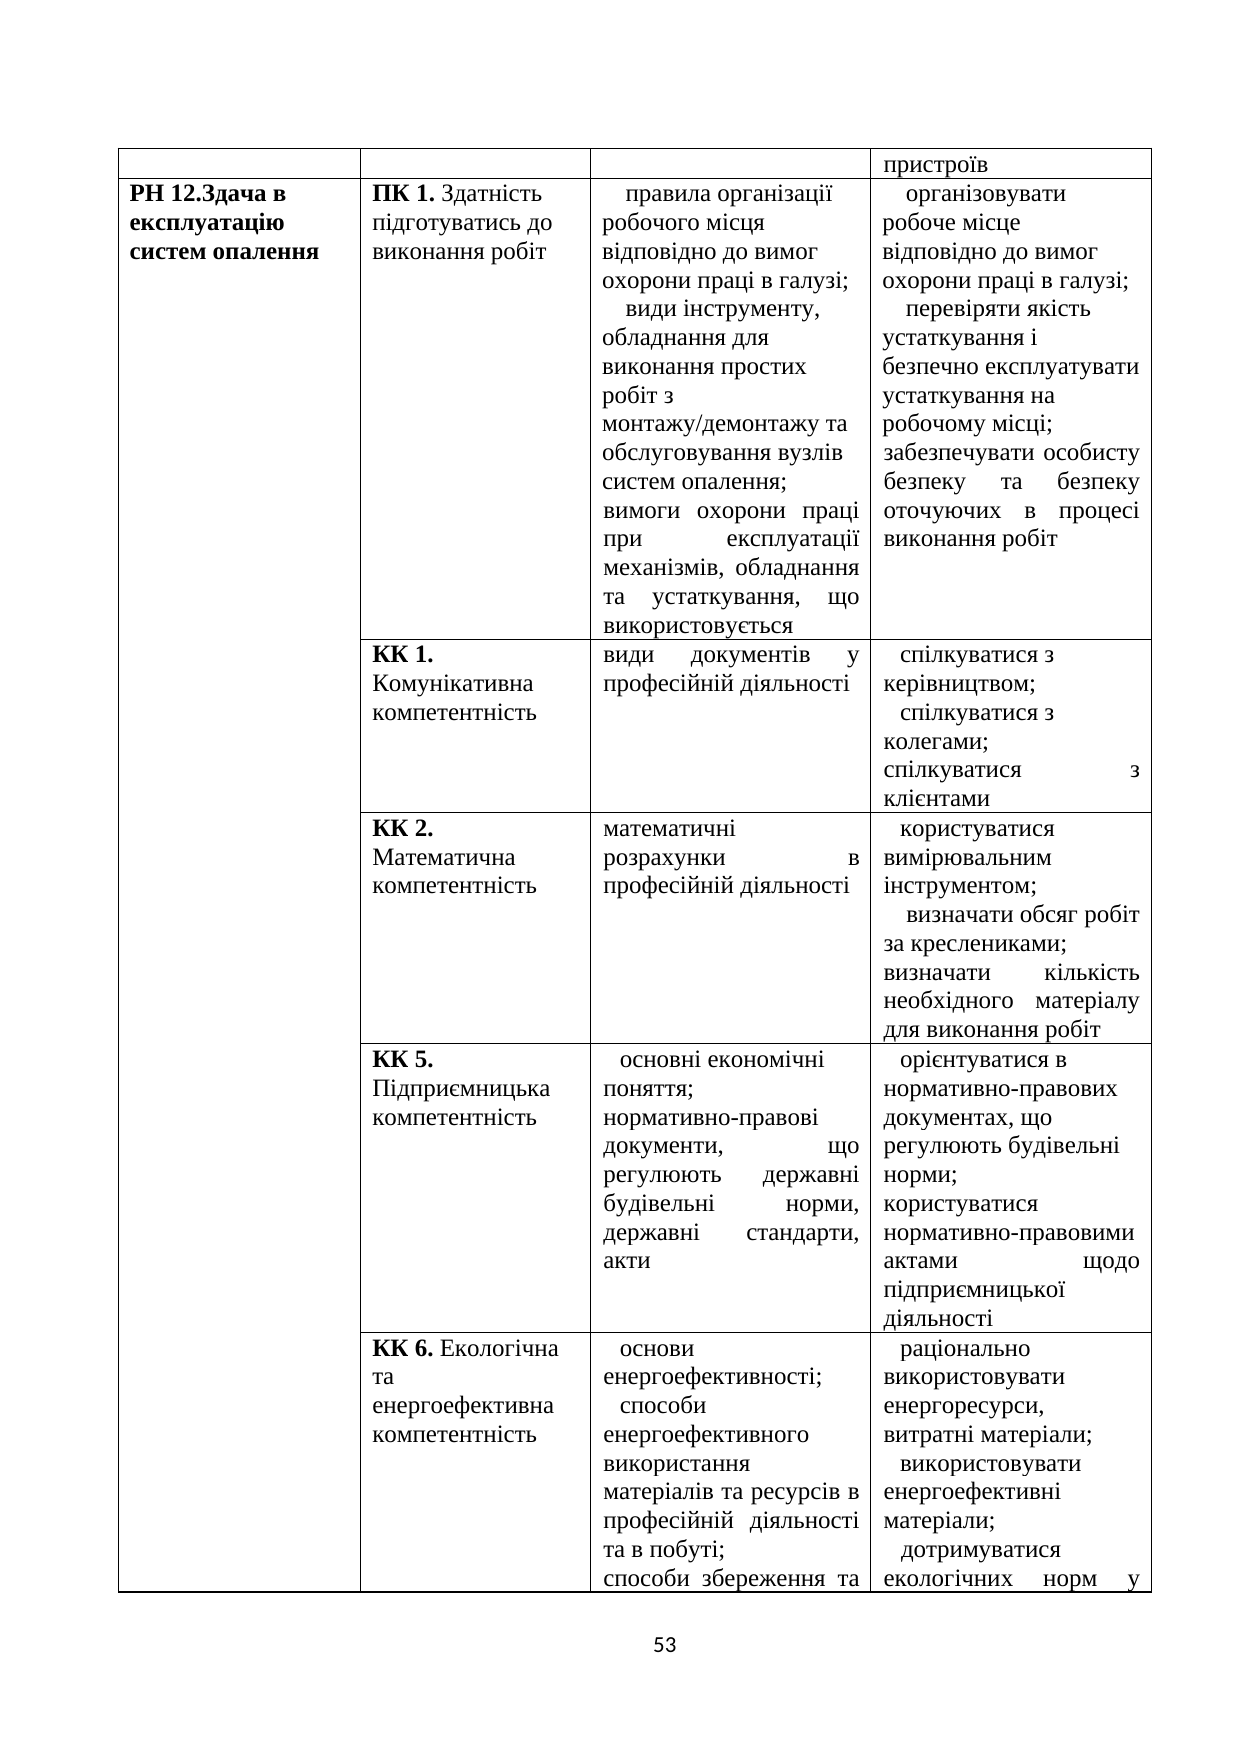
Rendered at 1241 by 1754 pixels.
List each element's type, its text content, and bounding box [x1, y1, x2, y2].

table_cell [361, 1333, 590, 1591]
table_cell РН 12.Здача в експлуатацію систем опалення [119, 179, 360, 1591]
table_cell КК 5. Підприємницька компетентність [361, 1044, 590, 1332]
table_cell організовувати робоче місце відповідно до вимог охорони праці в галузі; перевіряти якість устаткування і безпечно експлуатувати устаткування на робочому місці; забезпечувати особисту безпеку та безпеку оточуючих в процесі виконання робіт [871, 179, 1151, 638]
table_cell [361, 149, 590, 177]
table_cell правила організації робочого місця відповідно до вимог охорони праці в галузі; види інструменту, обладнання для виконання простих робіт з монтажу/демонтажу та обслуговування вузлів систем опалення; вимоги охорони праці при експлуатації механізмів, обладнання та устаткування, що використовується [591, 179, 870, 638]
table_cell спілкуватися з керівництвом; спілкуватися з колегами; спілкуватися з клієнтами [871, 640, 1151, 812]
table_cell КК 2. Математична компетентність [361, 813, 590, 1043]
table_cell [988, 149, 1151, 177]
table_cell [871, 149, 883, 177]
table_cell основні економічні поняття; нормативно-правові документи, що регулюють державні будівельні норми, державні стандарти, акти [591, 1044, 870, 1332]
table_cell математичні розрахунки в професійній діяльності [591, 813, 870, 1043]
table_cell користуватися вимірювальним інструментом; визначати обсяг робіт за креслениками; визначати кількість необхідного матеріалу для виконання робіт [1037, 813, 1151, 1043]
table_cell ПК 1. Здатність підготуватись до виконання робіт [361, 179, 590, 638]
table_cell орієнтуватися в нормативно-правових документах, що регулюють будівельні норми; користуватися нормативно-правовими актами щодо підприємницької діяльності [958, 1044, 1151, 1332]
table_cell види документів у професійній діяльності [591, 640, 870, 812]
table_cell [591, 149, 870, 177]
table_cell КК 1. Комунікативна компетентність [361, 640, 590, 812]
